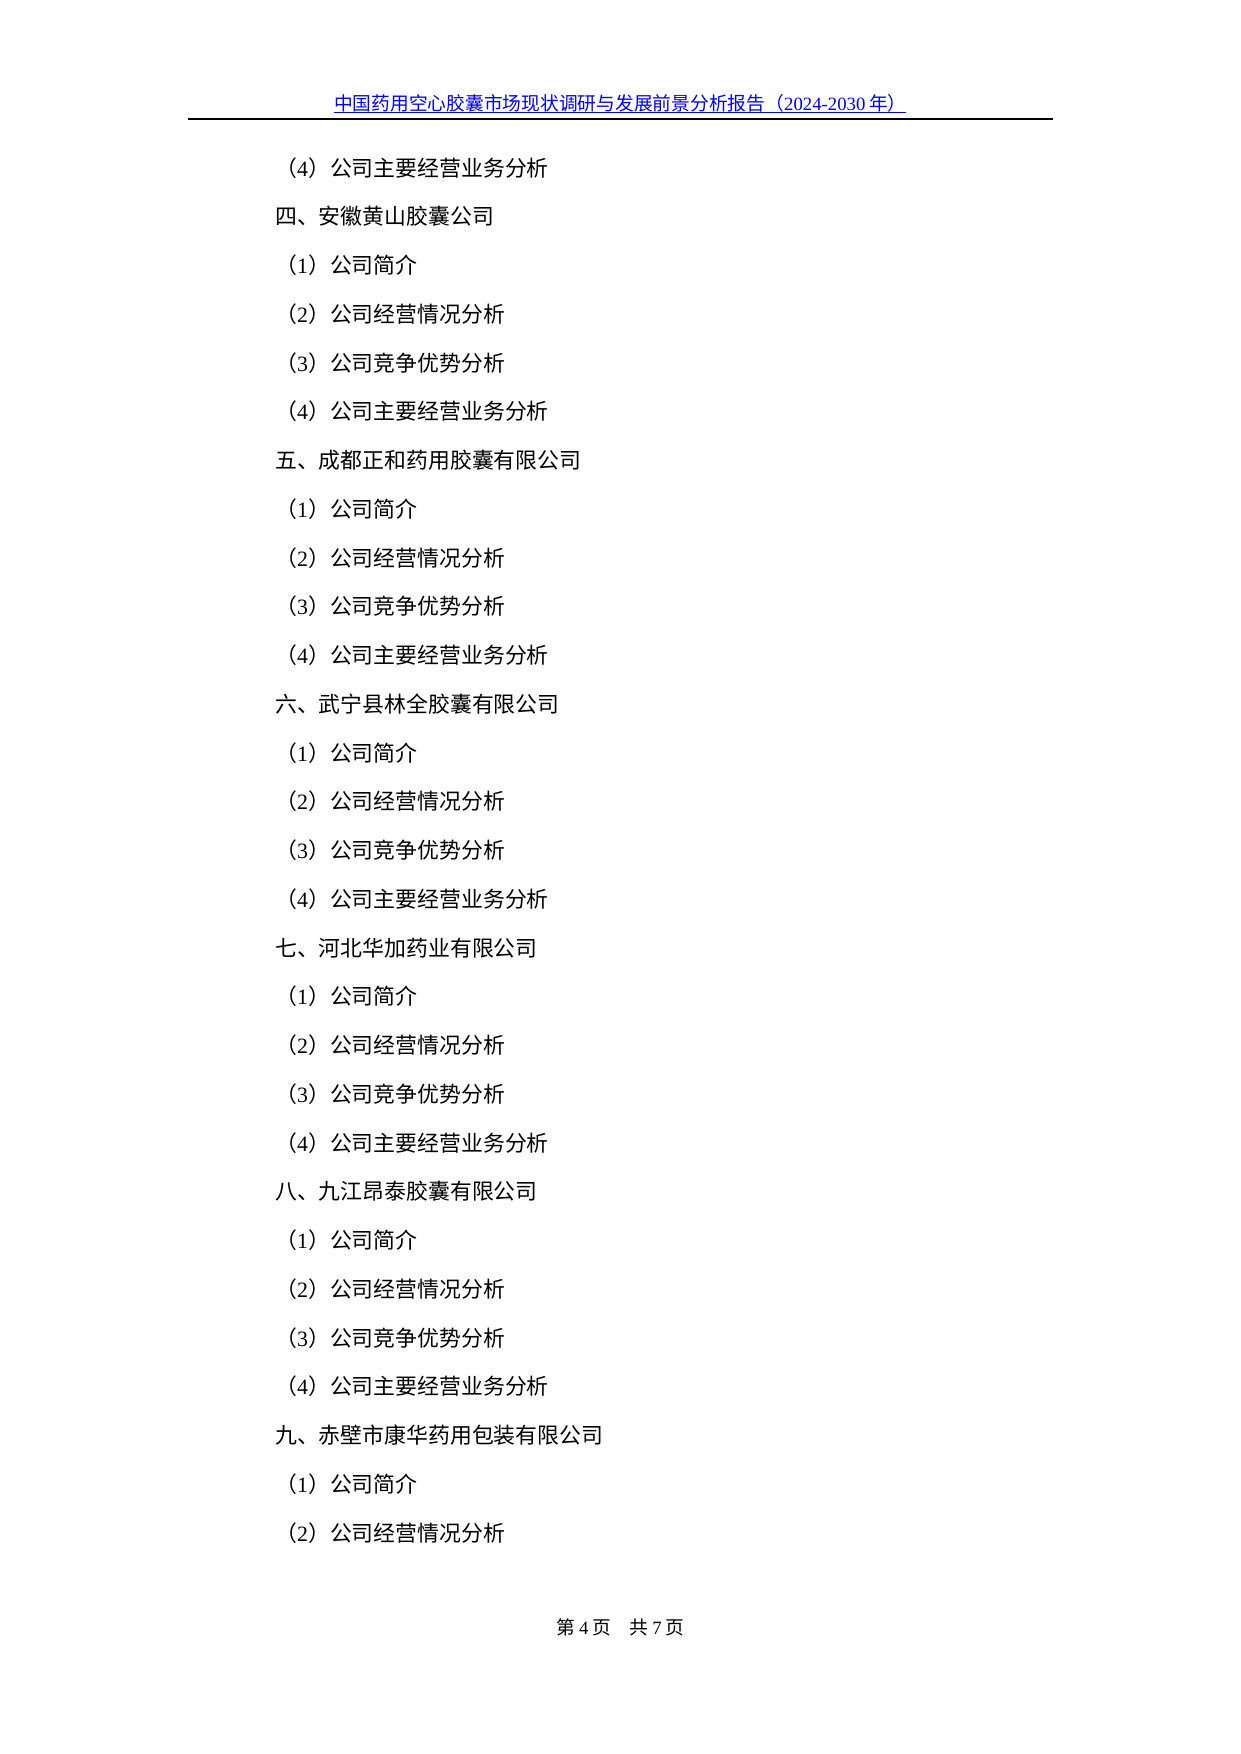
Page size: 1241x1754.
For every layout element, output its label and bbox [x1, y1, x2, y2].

text [187, 150, 1053, 1548]
